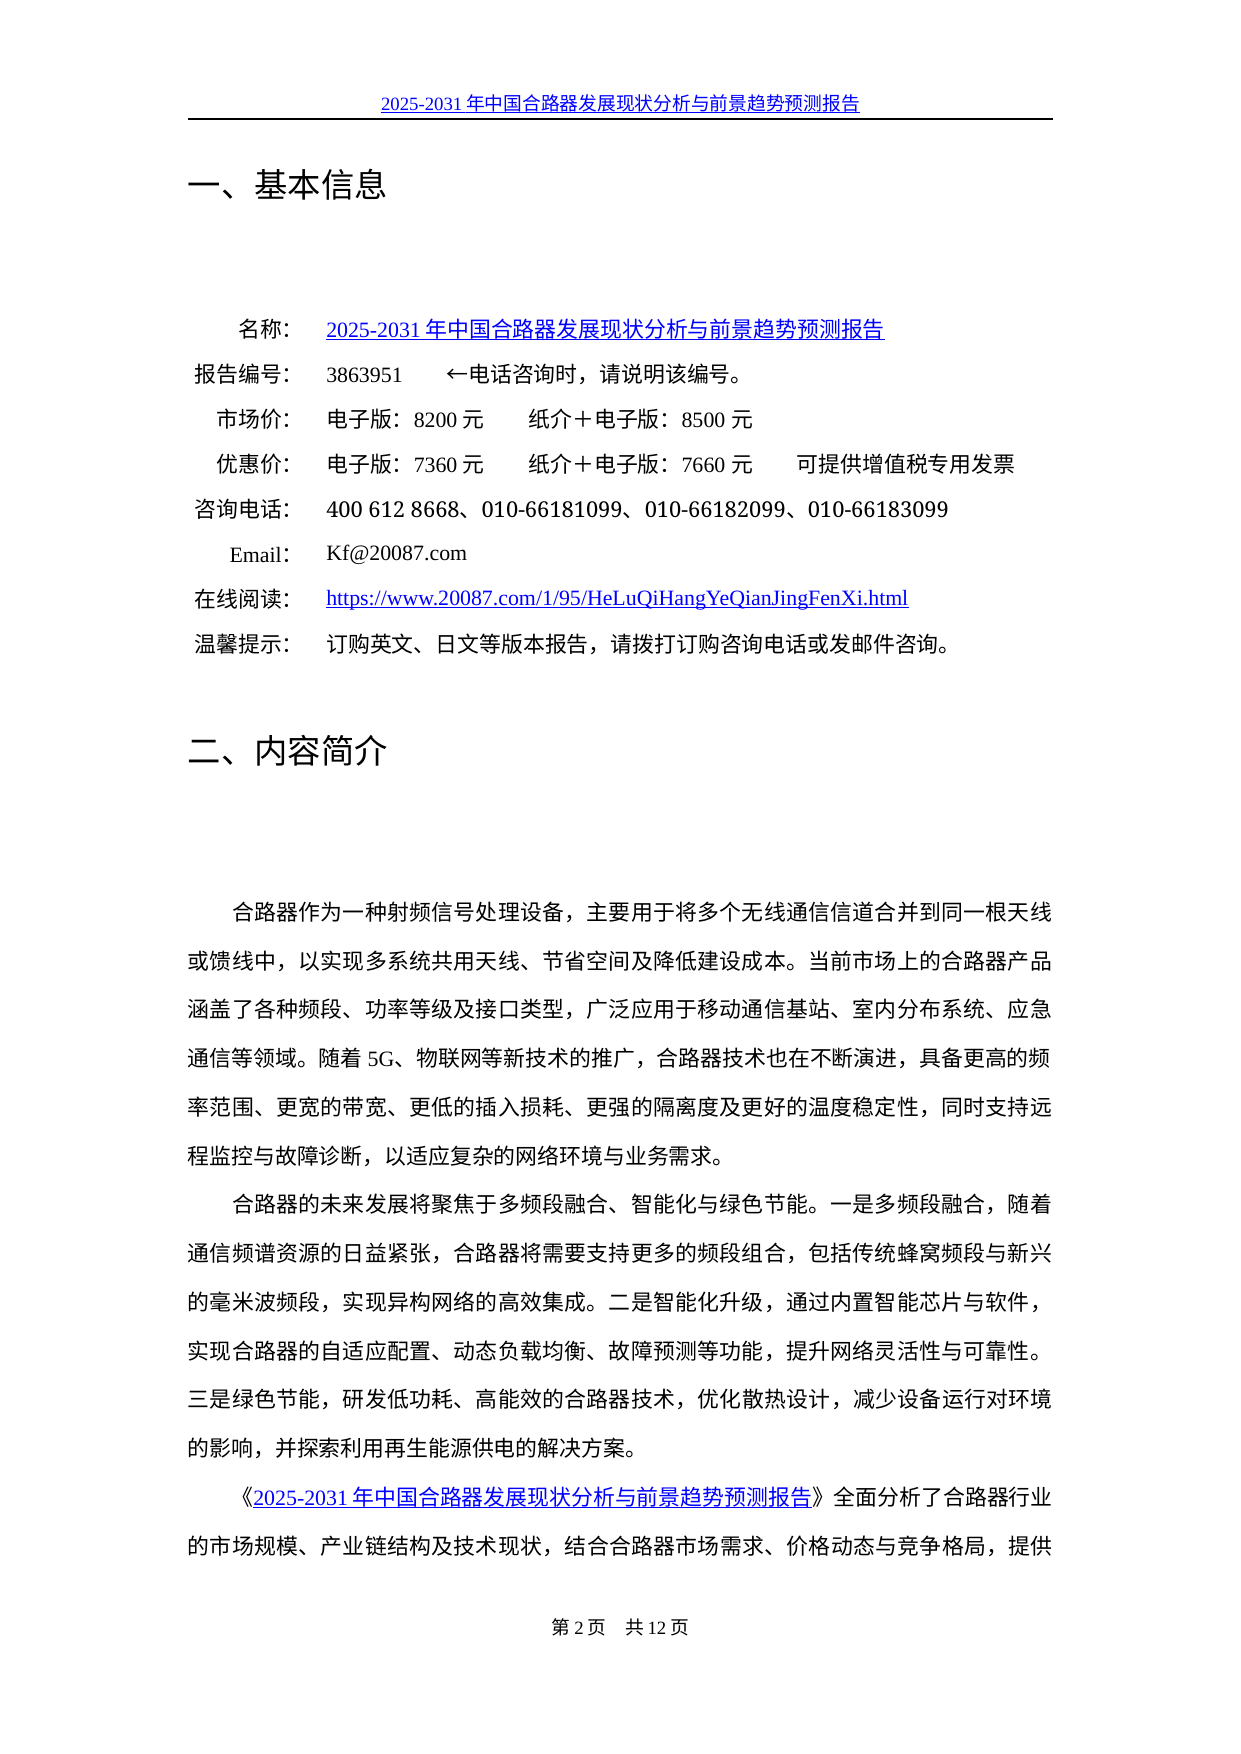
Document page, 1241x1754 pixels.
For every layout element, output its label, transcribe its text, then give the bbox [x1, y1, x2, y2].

table_cell 市场价： [167, 402, 315, 447]
table_cell 电子版：8200 元 纸介＋电子版：8500 元 [315, 402, 1073, 447]
table_header 名称： [167, 312, 315, 357]
table_cell 电子版：7360 元 纸介＋电子版：7660 元 可提供增值税专用发票 [315, 447, 1073, 492]
table_cell Kf@20087.com [315, 537, 1073, 582]
table_header 2025-2031年中国合路器发展现状分析与前景趋势预测报告 [315, 312, 1073, 357]
table_cell 温馨提示： [167, 627, 315, 672]
table_cell 报告编号： [167, 357, 315, 402]
table_cell 400 612 8668、010-66181099、010-66182099、010-66183099 [315, 492, 1073, 537]
table_cell 在线阅读： [167, 582, 315, 627]
table_cell [315, 582, 1073, 627]
table_cell Email： [167, 537, 315, 582]
table_cell 3863951 ←电话咨询时，请说明该编号。 [315, 357, 1073, 402]
title 一、基本信息 [187, 150, 1053, 215]
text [187, 894, 1053, 1561]
table_cell 咨询电话： [167, 492, 315, 537]
title 二、内容简介 [187, 717, 1053, 782]
table_cell 订购英文、日文等版本报告，请拨打订购咨询电话或发邮件咨询。 [315, 627, 1073, 672]
table_cell 优惠价： [167, 447, 315, 492]
